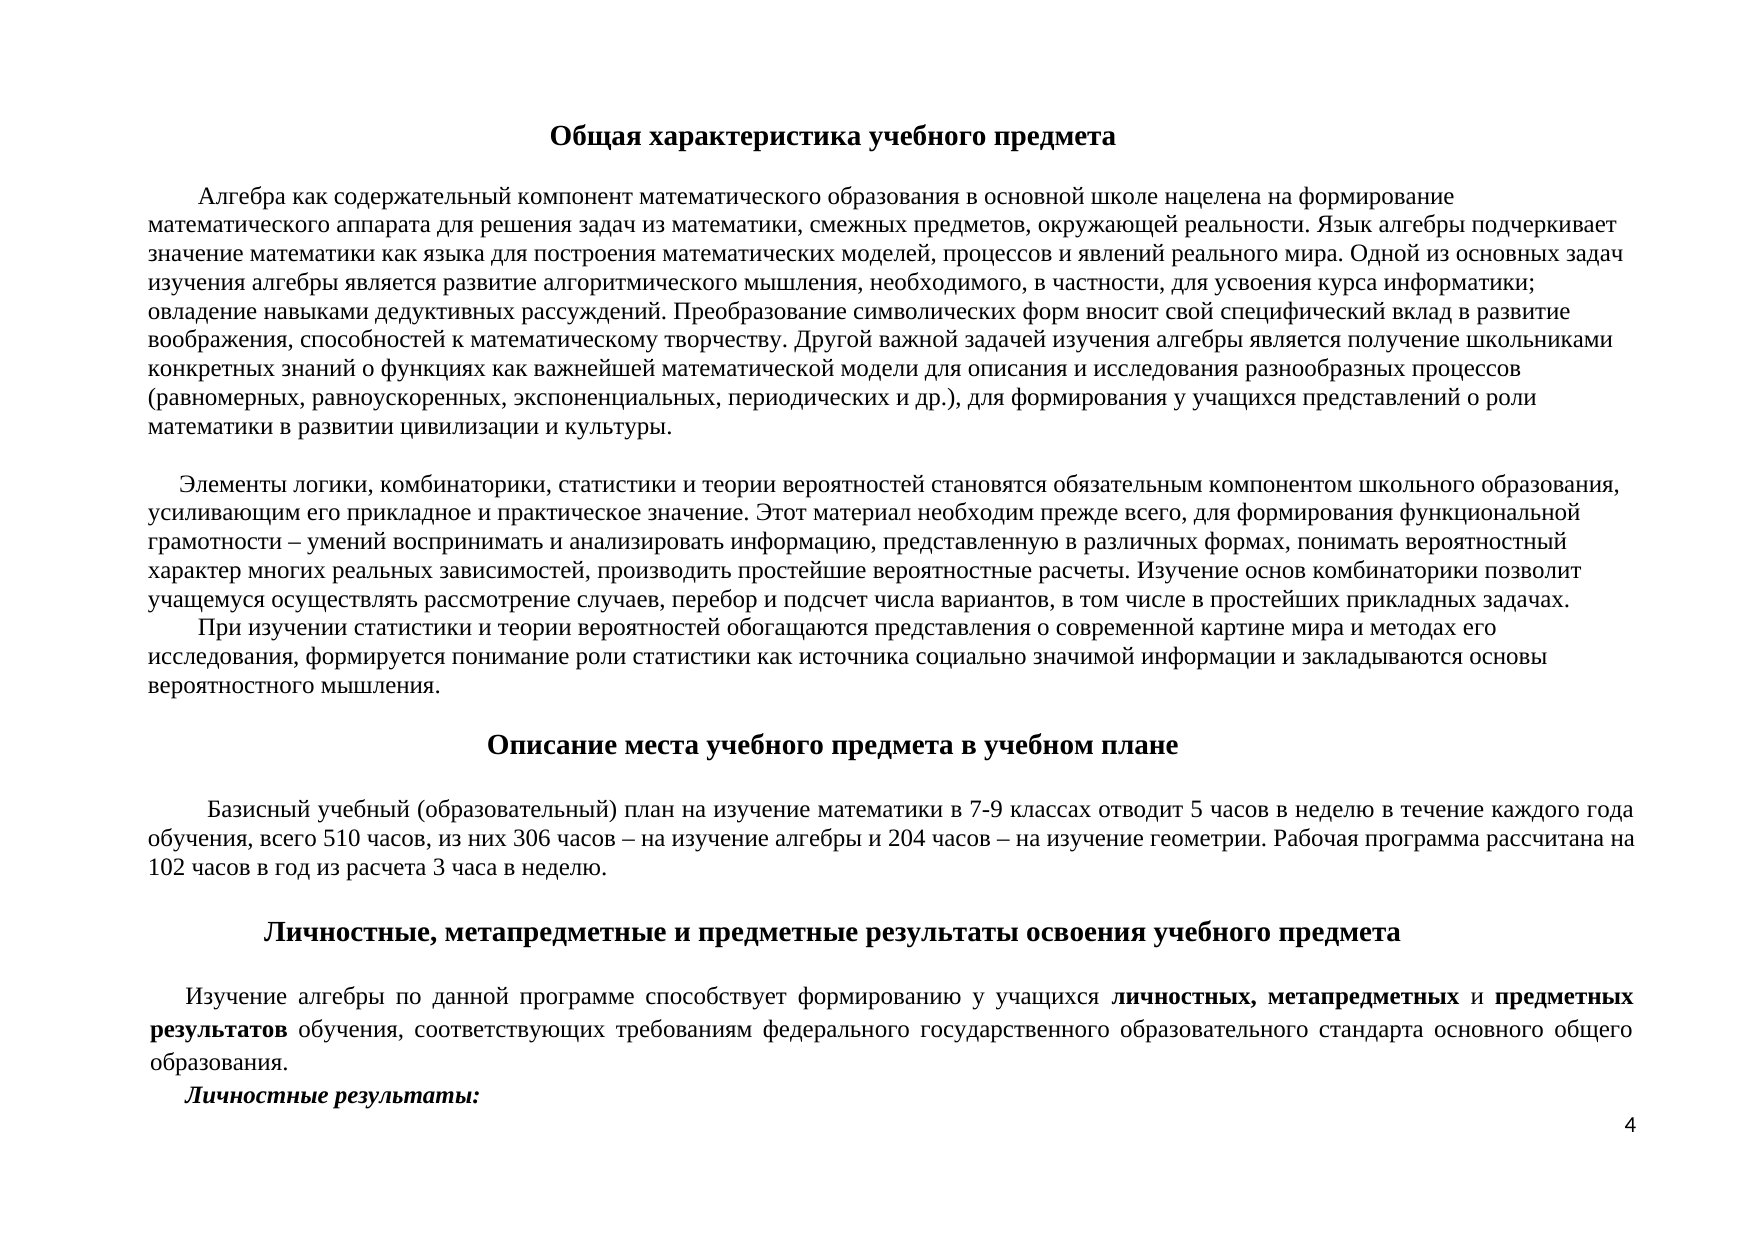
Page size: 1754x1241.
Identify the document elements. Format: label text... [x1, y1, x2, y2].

text Общая характеристика учебного предмета [148, 118, 1518, 152]
text Личностные, метапредметные и предметные результаты освоения учебного предмета [148, 914, 1518, 947]
text Описание места учебного предмета в учебном плане [148, 727, 1518, 761]
text Базисный учебный (образовательный) план на изучение математики в 7-9 классах отводит 5 часов в неделю в течение каждого года обучения, всего 510 часов, из них 306 часов – на изучение алгебры и 204 часов – на изучение геометрии. Рабочая программа рассчитана на 102 часов в год из расчета 3 часа в неделю. [148, 794, 1636, 880]
text При изучении статистики и теории вероятностей обогащаются представления о современной картине мира и методах его исследования, формируется понимание роли статистики как источника социально значимой информации и закладываются основы вероятностного мышления. [148, 612, 1636, 699]
text Личностные результаты: [150, 1080, 1636, 1109]
text Алгебра как содержательный компонент математического образования в основной школе нацелена на формирование математического аппарата для решения задач из математики, смежных предметов, окружающей реальности. Язык алгебры подчеркивает значение математики как языка для построения математических моделей, процессов и явлений реального мира. Одной из основных задач изучения алгебры является развитие алгоритмического мышления, необходимого, в частности, для усвоения курса информатики; овладение навыками дедуктивных рассуждений. Преобразование символических форм вносит свой специфический вклад в развитие воображения, способностей к математическому творчеству. Другой важной задачей изучения алгебры является получение школьниками конкретных знаний о функциях как важнейшей математической модели для описания и исследования разнообразных процессов (равномерных, равноускоренных, экспоненциальных, периодических и др.), для формирования у учащихся представлений о роли математики в развитии цивилизации и культуры. [148, 181, 1636, 439]
text Элементы логики, комбинаторики, статистики и теории вероятностей становятся обязательным компонентом школьного образования, усиливающим его прикладное и практическое значение. Этот материал необходим прежде всего, для формирования функциональной грамотности – умений воспринимать и анализировать информацию, представленную в различных формах, понимать вероятностный характер многих реальных зависимостей, производить простейшие вероятностные расчеты. Изучение основ комбинаторики позволит учащемуся осуществлять рассмотрение случаев, перебор и подсчет числа вариантов, в том числе в простейших прикладных задачах. [148, 469, 1636, 612]
text Изучение алгебры по данной программе способствует формированию у учащихся личностных, метапредметных и предметных результатов обучения, соответствующих требованиям федерального государственного образовательного стандарта основного общего образования. [150, 981, 1634, 1076]
